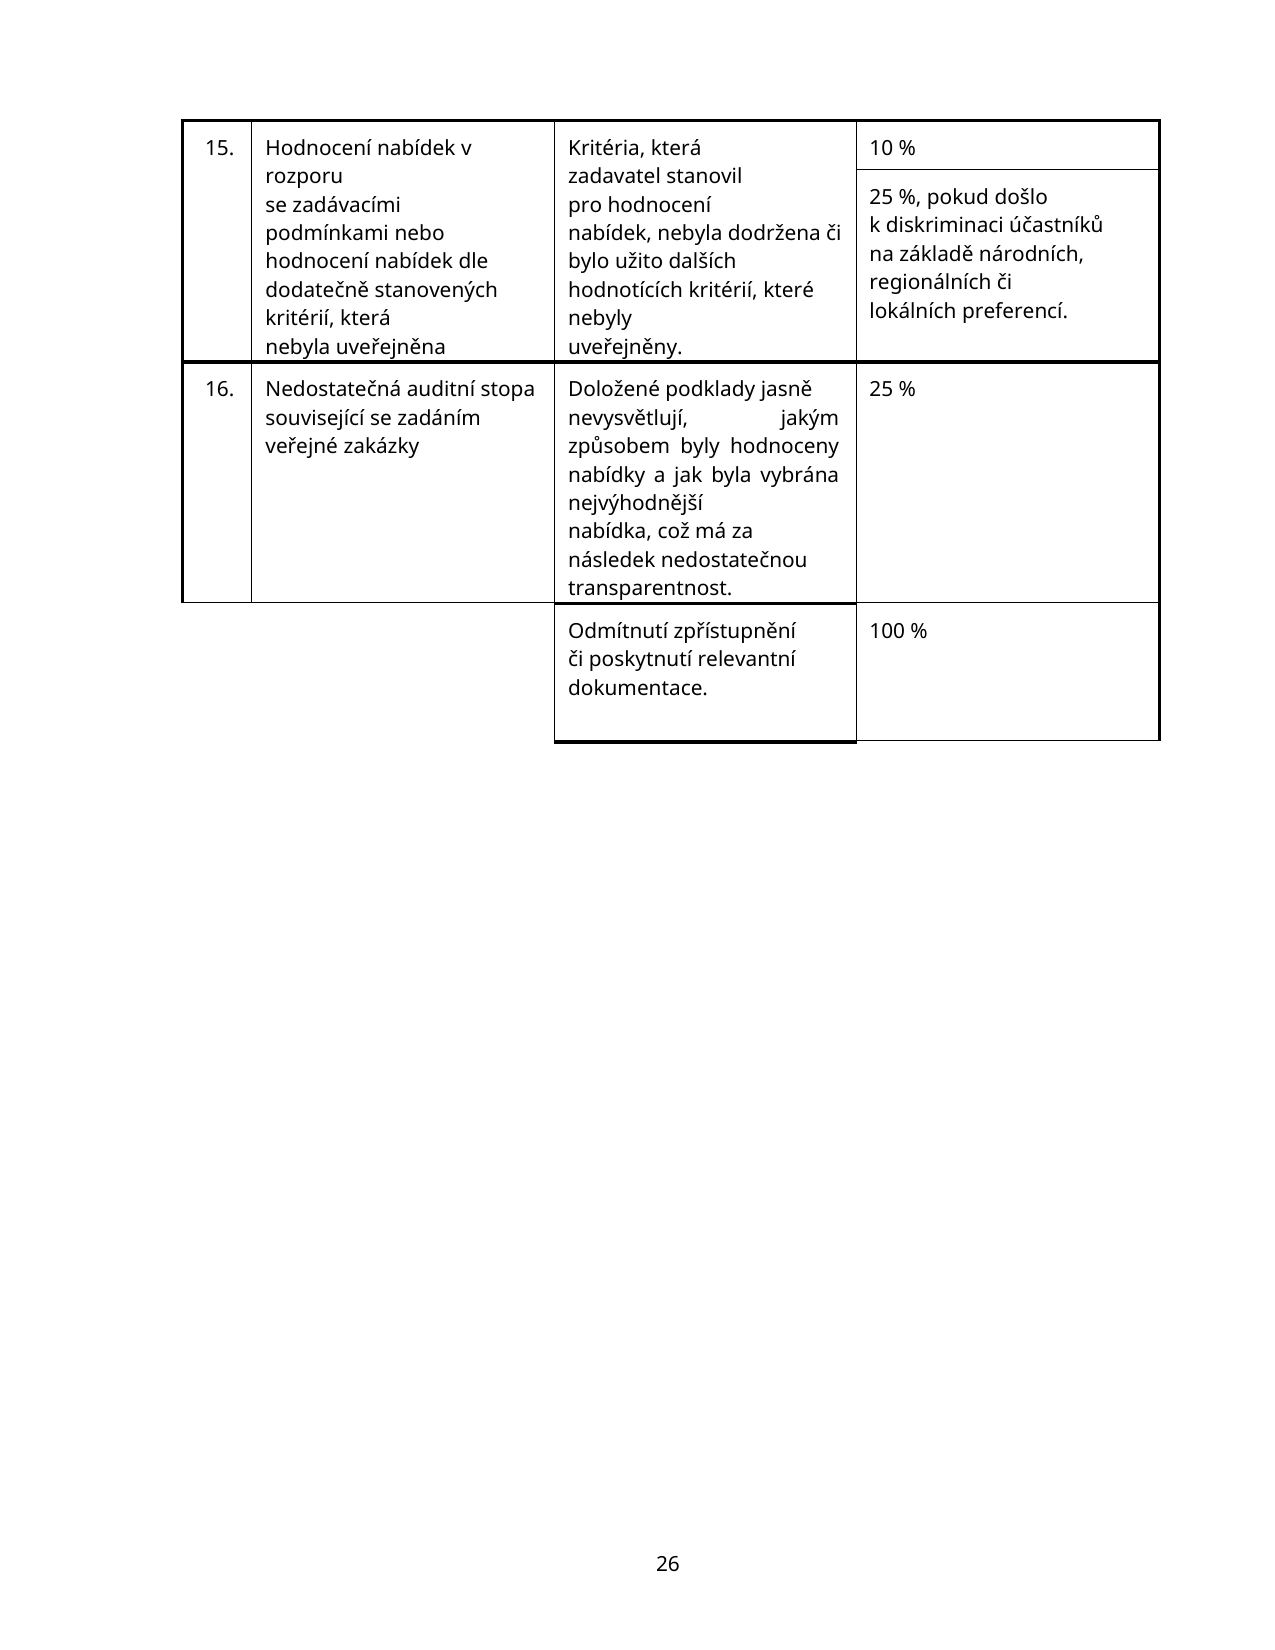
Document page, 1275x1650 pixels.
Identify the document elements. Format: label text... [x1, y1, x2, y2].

table_cell 10 % [857, 122, 1158, 169]
table_cell Kritéria, která zadavatel stanovil pro hodnocení nabídek, nebyla dodržena či bylo užito dalších hodnotících kritérií, které nebyly uveřejněny. [555, 122, 856, 360]
table_cell 25 %, pokud došlo k diskriminaci účastníků na základě národních, regionálních či lokálních preferencí. [857, 170, 1158, 360]
table_cell Hodnocení nabídek v rozporu se zadávacími podmínkami nebo hodnocení nabídek dle dodatečně stanovených kritérií, která nebyla uveřejněna [252, 122, 554, 360]
table_cell Odmítnutí zpřístupnění či poskytnutí relevantní dokumentace. [555, 605, 856, 740]
table_cell Nedostatečná auditní stopa související se zadáním veřejné zakázky [252, 364, 554, 602]
table_cell Doložené podklady jasně nevysvětlují, jakým způsobem byly hodnoceny nabídky a jak byla vybrána nejvýhodnější nabídka, což má za následek nedostatečnou transparentnost. [555, 364, 856, 602]
table_cell 15. [184, 122, 251, 360]
table_cell 25 % [857, 364, 1158, 602]
table_cell 16. [184, 364, 251, 602]
table_cell 100 % [857, 603, 1158, 740]
